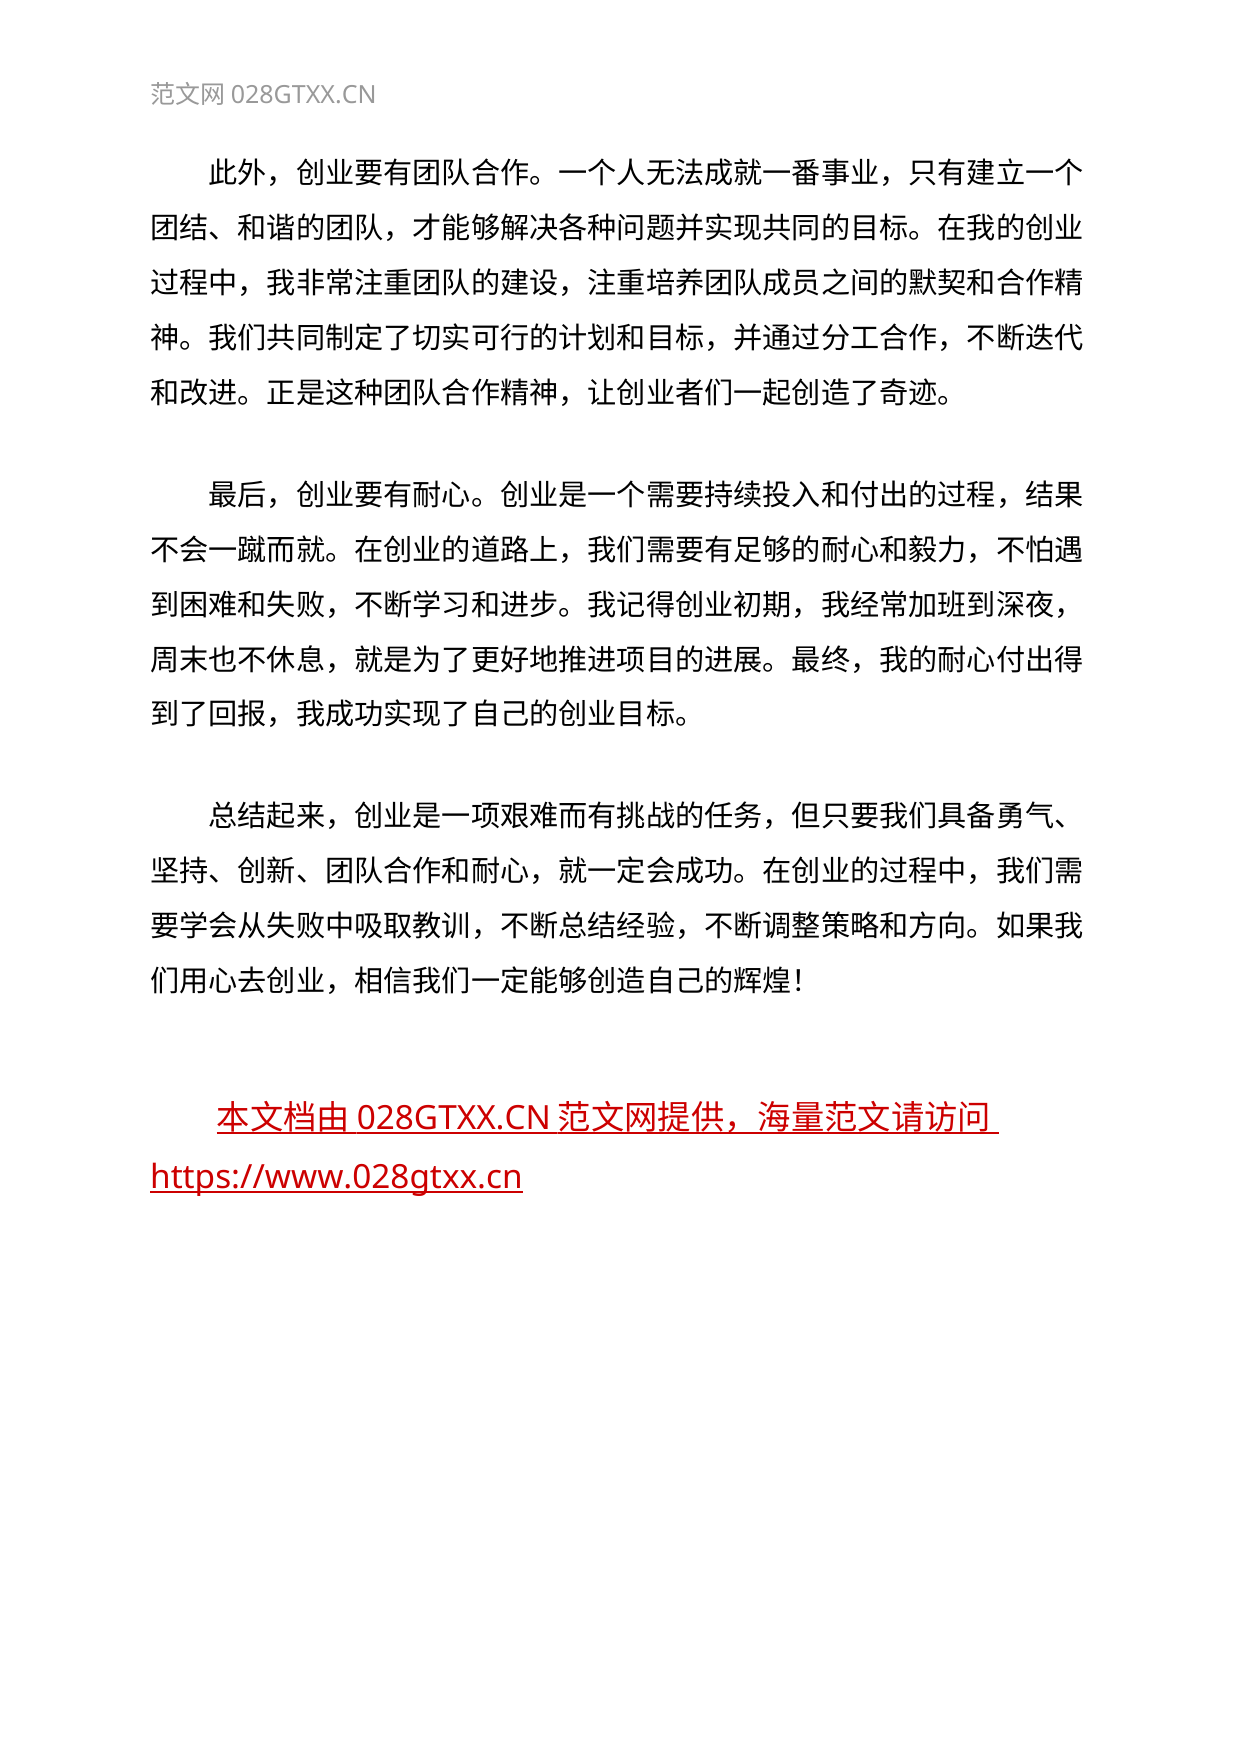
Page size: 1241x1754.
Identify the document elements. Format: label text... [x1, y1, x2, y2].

text 最后，创业要有耐心。创业是一个需要持续投入和付出的过程，结果不会一蹴而就。在创业的道路上，我们需要有足够的耐心和毅力，不怕遇到困难和失败，不断学习和进步。我记得创业初期，我经常加班到深夜，周末也不休息，就是为了更好地推进项目的进展。最终，我的耐心付出得到了回报，我成功实现了自己的创业目标。 [150, 471, 1090, 733]
text 本文档由028GTXX.CN范文网提供，海量范文请访问 https://www.028gtxx.cn [150, 1090, 1090, 1198]
text 总结起来，创业是一项艰难而有挑战的任务，但只要我们具备勇气、坚持、创新、团队合作和耐心，就一定会成功。在创业的过程中，我们需要学会从失败中吸取教训，不断总结经验，不断调整策略和方向。如果我们用心去创业，相信我们一定能够创造自己的辉煌！ [150, 793, 1090, 1000]
text 此外，创业要有团队合作。一个人无法成就一番事业，只有建立一个团结、和谐的团队，才能够解决各种问题并实现共同的目标。在我的创业过程中，我非常注重团队的建设，注重培养团队成员之间的默契和合作精神。我们共同制定了切实可行的计划和目标，并通过分工合作，不断迭代和改进。正是这种团队合作精神，让创业者们一起创造了奇迹。 [150, 150, 1090, 412]
